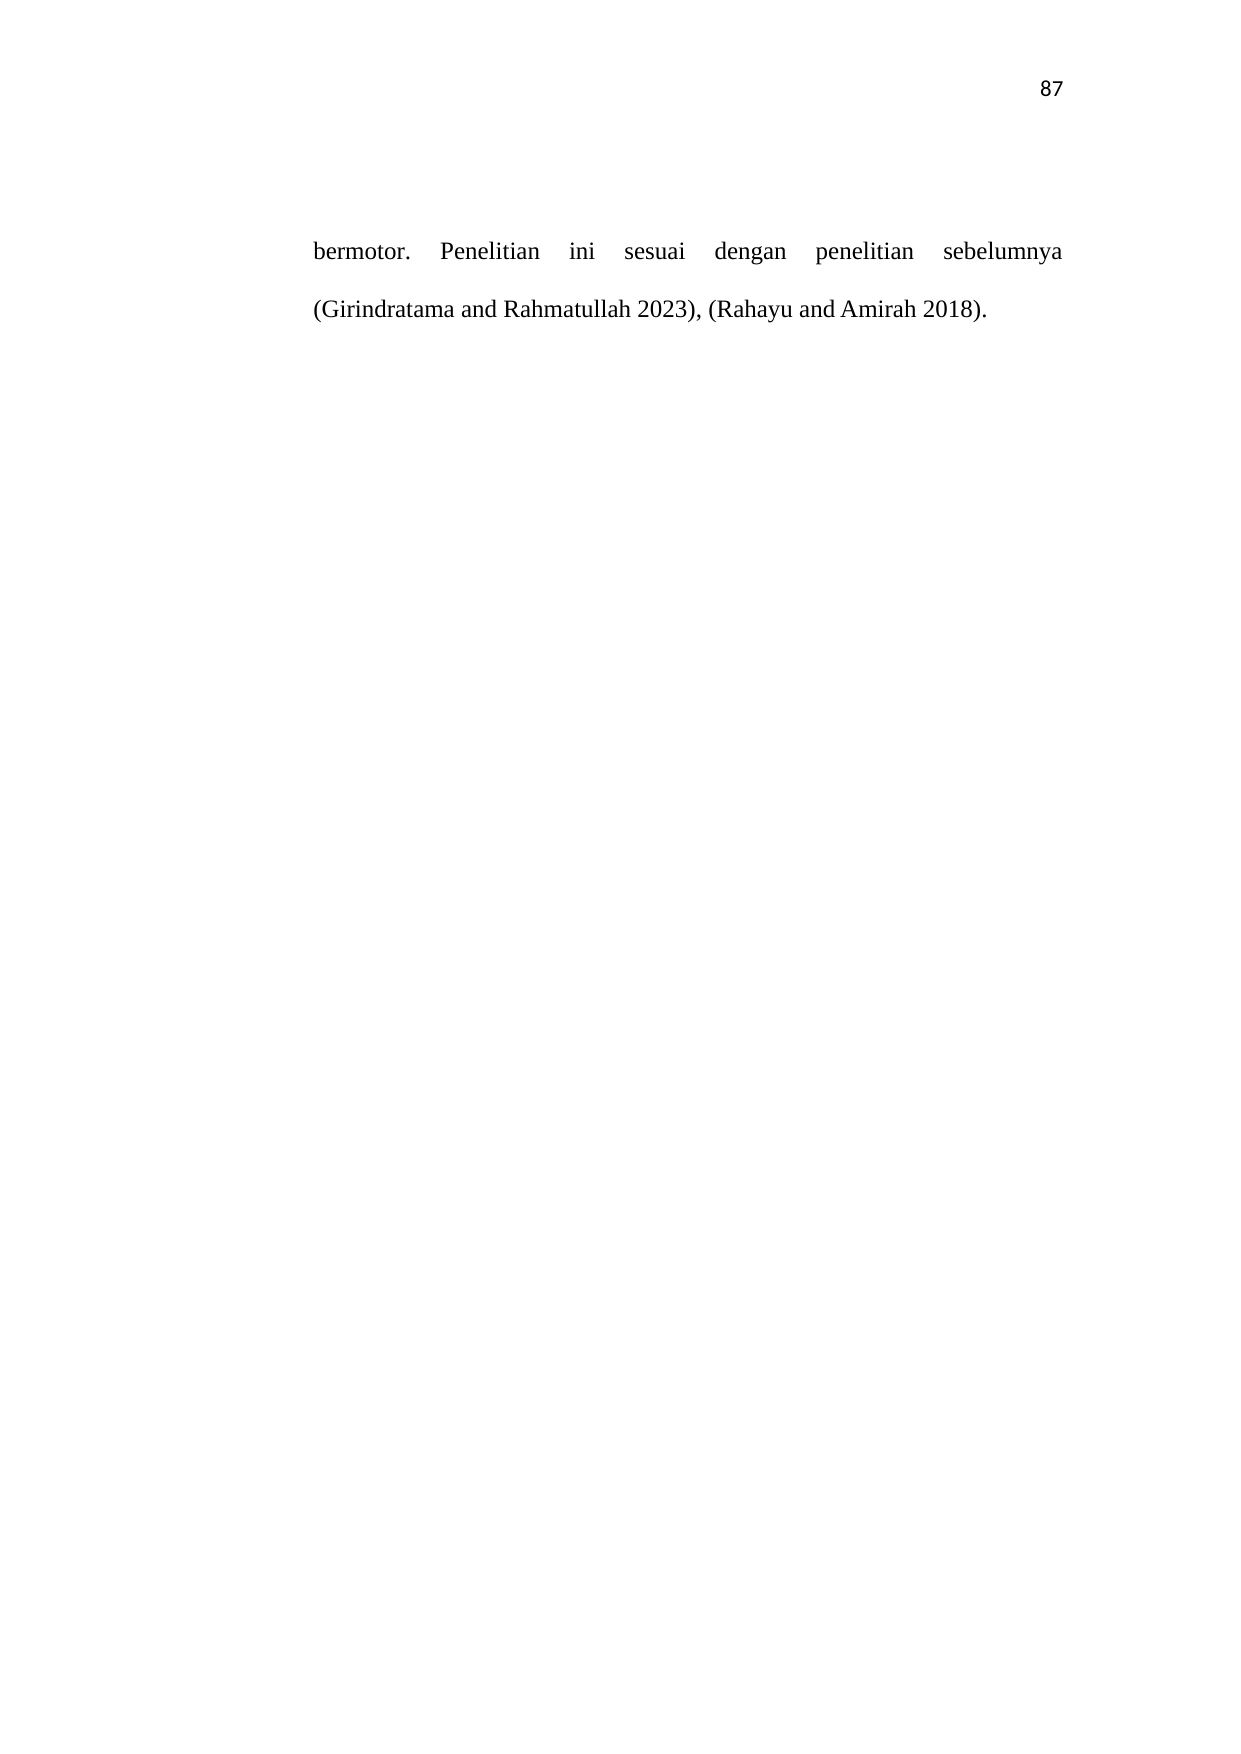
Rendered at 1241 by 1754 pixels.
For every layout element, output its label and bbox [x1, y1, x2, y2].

text [313, 236, 1063, 322]
